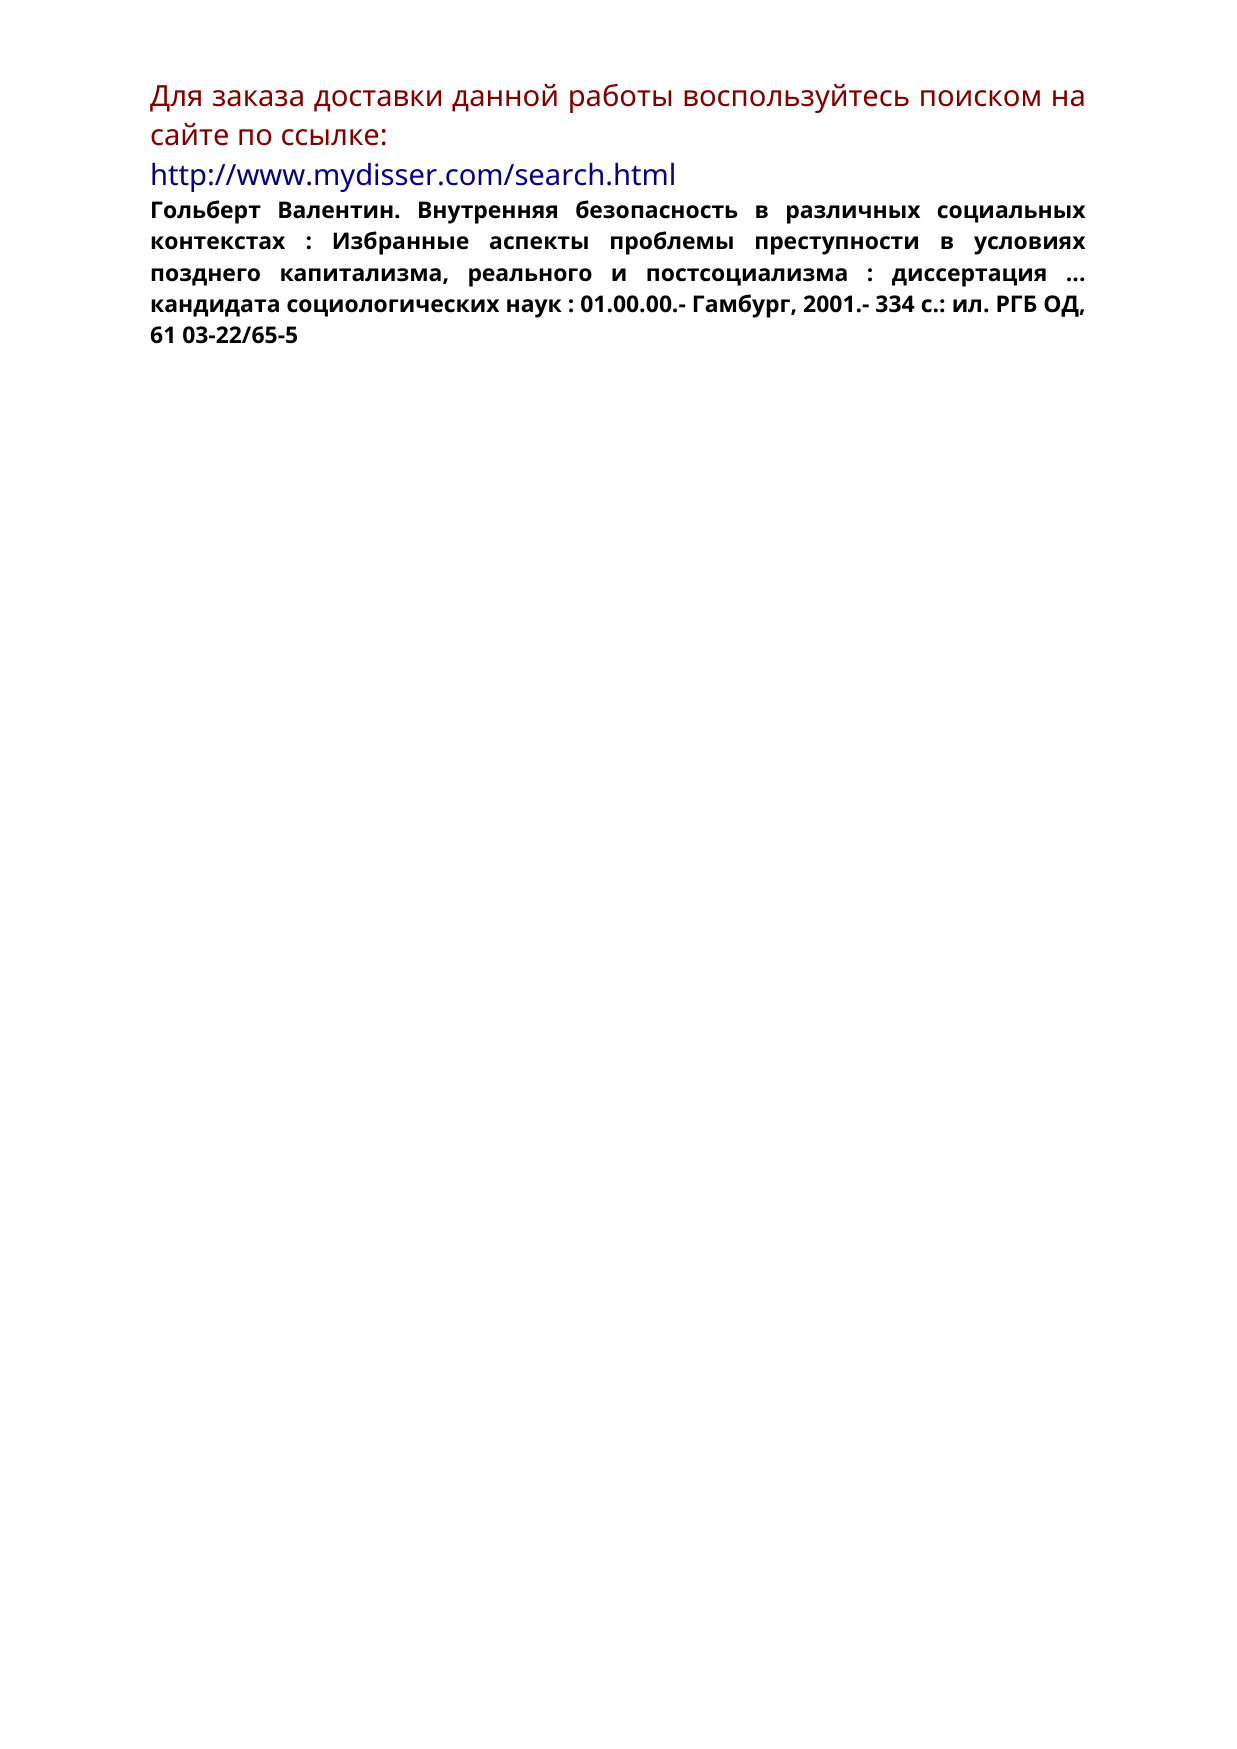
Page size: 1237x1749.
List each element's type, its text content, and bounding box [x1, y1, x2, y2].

text Гольберт Валентин. Внутренняя безопасность в различных социальных контекстах : Избранные аспекты проблемы преступности в условиях позднего капитализма, реального и постсоциализма : диссертация ... кандидата социологических наук : 01.00.00.- Гамбург, 2001.- 334 с.: ил. РГБ ОД, 61 03-22/65-5 [150, 194, 1086, 350]
